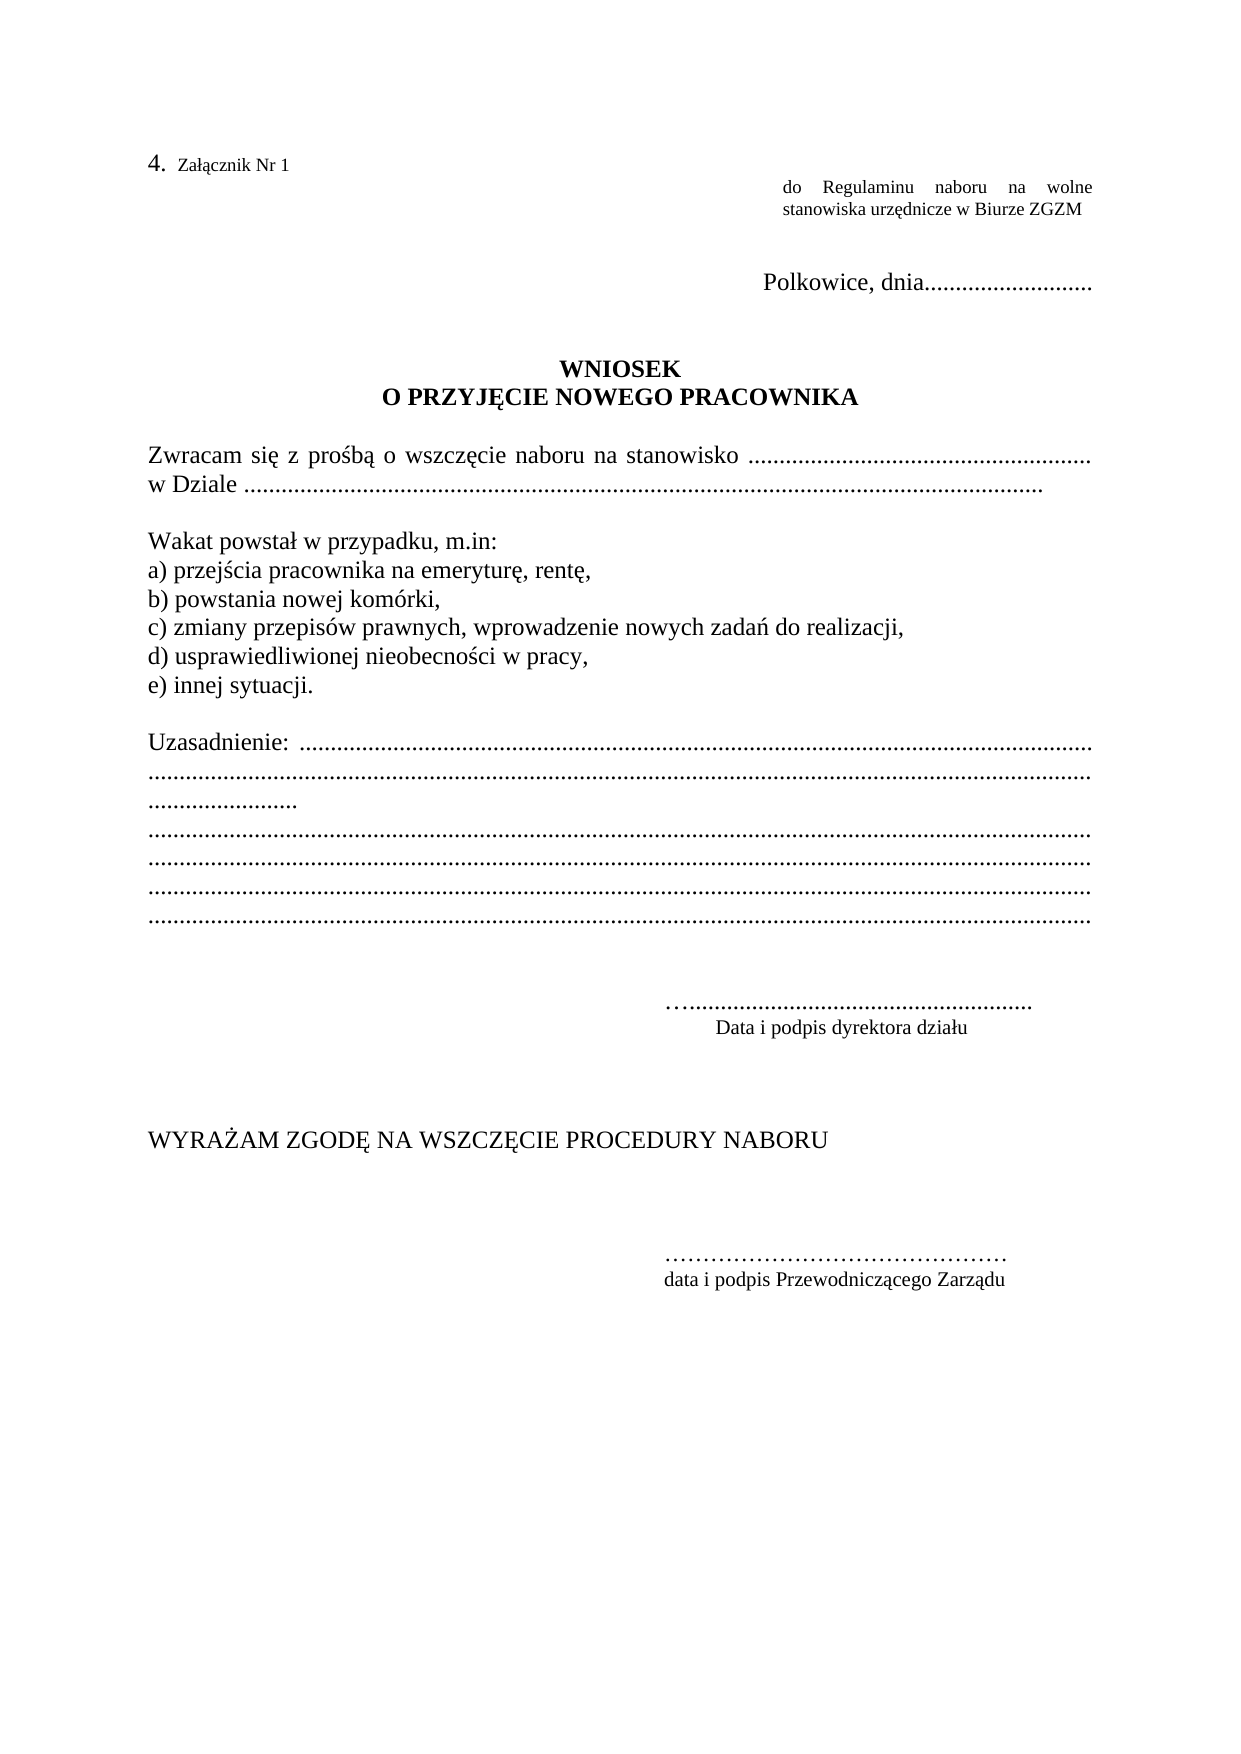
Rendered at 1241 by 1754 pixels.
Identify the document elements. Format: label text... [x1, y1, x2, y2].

text Polkowice, dnia........................... [148, 267, 1093, 296]
text c) zmiany przepisów prawnych, wprowadzenie nowych zadań do realizacji, [148, 612, 1093, 641]
list Załącznik Nr 1 [148, 148, 1093, 176]
text Wakat powstał w przypadku, m.in: [148, 526, 1093, 555]
text ............................................................................................................................................................................................................................................................................................................................................................................................................................................................................................................................................................................................................................ [148, 814, 1093, 929]
text data i podpis Przewodniczącego Zarządu [148, 1267, 1093, 1291]
text …....................................................... [590, 986, 1093, 1015]
text Uzasadnienie: .............................................................................................................................................................................................................................................................................................................. [148, 727, 1093, 814]
text O PRZYJĘCIE NOWEGO PRACOWNIKA [148, 382, 1093, 411]
text b) powstania nowej komórki, [148, 584, 1093, 612]
text WYRAŻAM ZGODĘ NA WSZCZĘCIE PROCEDURY NABORU [148, 1125, 1093, 1154]
text e) innej sytuacji. [148, 670, 1093, 699]
text Data i podpis dyrektora działu [148, 1015, 1093, 1039]
text d) usprawiedliwionej nieobecności w pracy, [148, 641, 1093, 670]
text do Regulaminu naboru na wolne stanowiska urzędnicze w Biurze ZGZM [783, 176, 1093, 219]
text a) przejścia pracownika na emeryturę, rentę, [148, 555, 1093, 584]
text WNIOSEK [148, 354, 1093, 382]
text Zwracam się z prośbą o wszczęcie naboru na stanowisko ....................................................... w Dziale ................................................................................................................................ [148, 440, 1093, 497]
text ……………………………………… [148, 1240, 1093, 1267]
